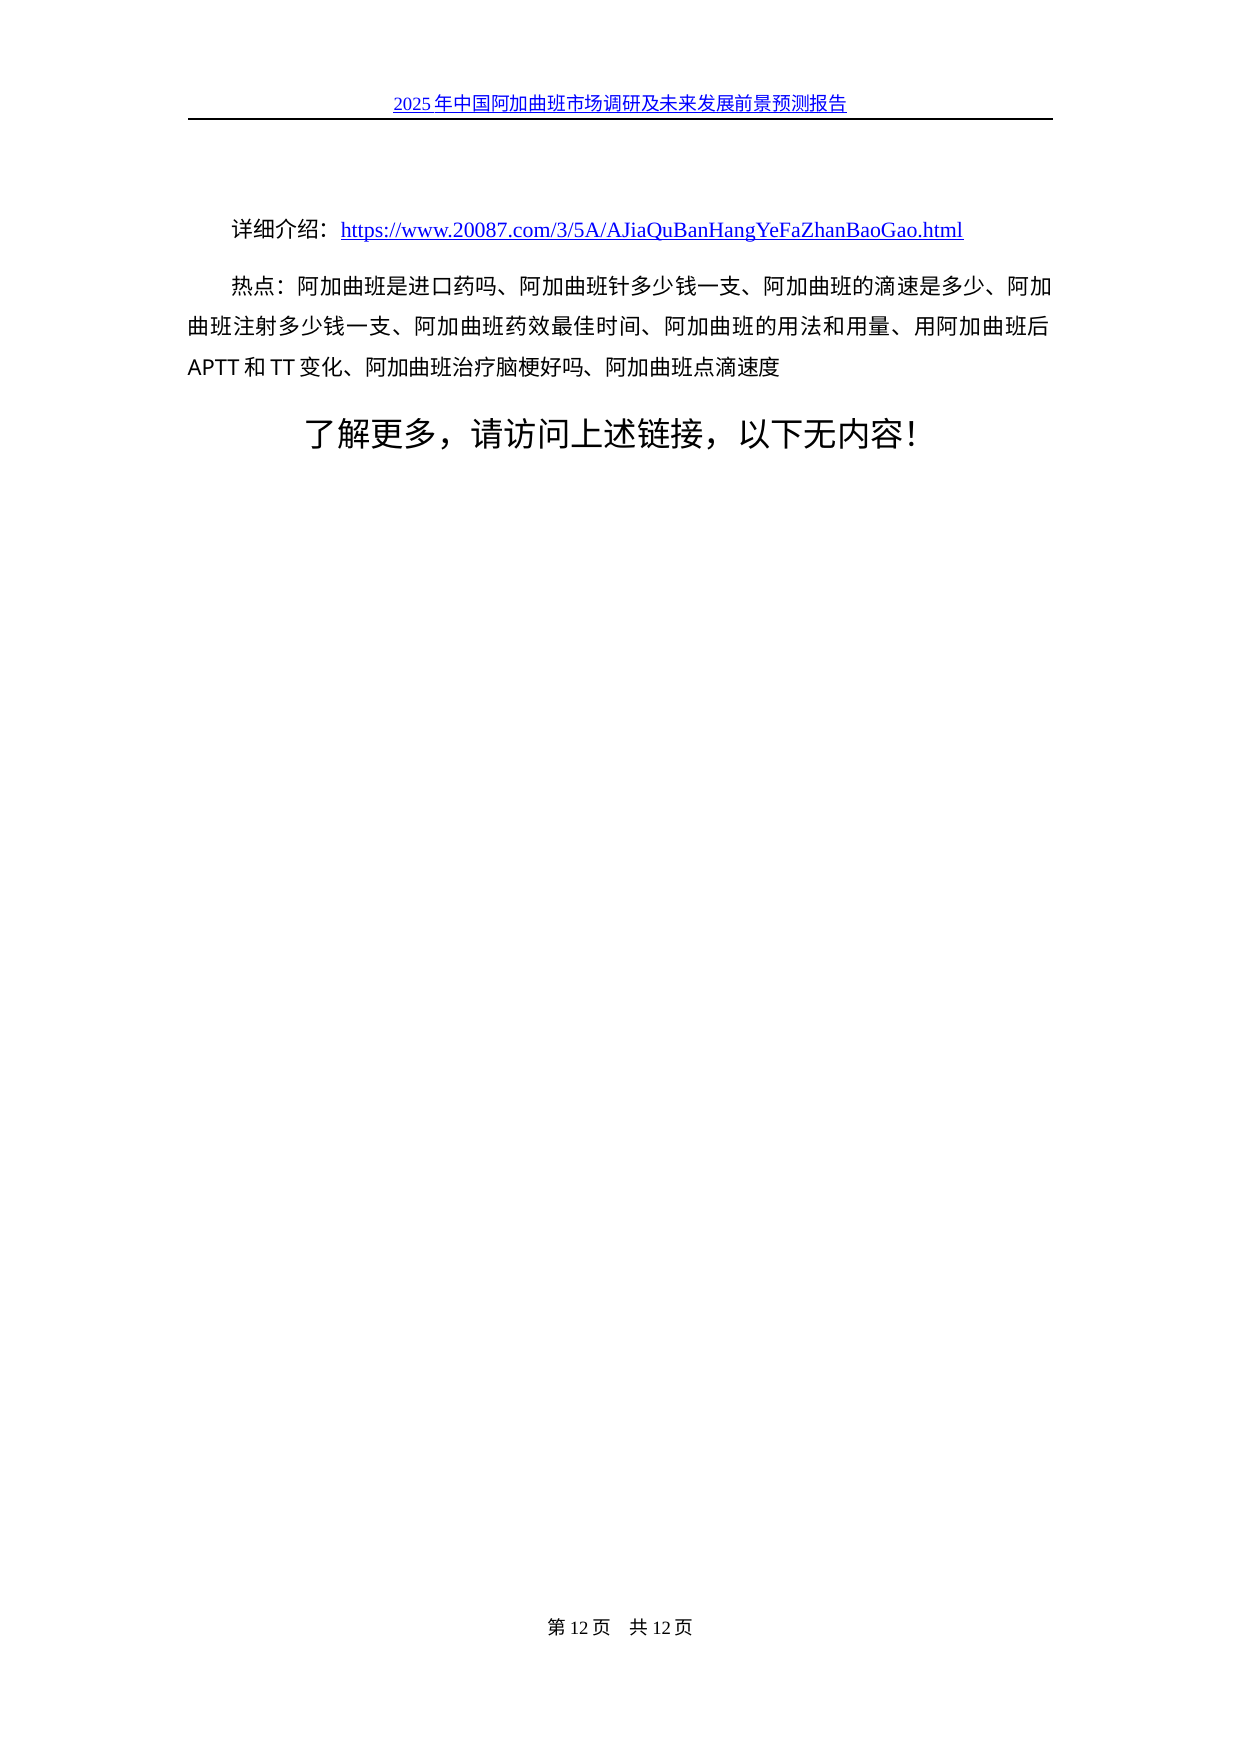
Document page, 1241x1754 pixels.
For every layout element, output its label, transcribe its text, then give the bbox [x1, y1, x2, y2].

text 详细介绍：https://www.20087.com/3/5A/AJiaQuBanHangYeFaZhanBaoGao.html [187, 212, 1053, 244]
text 热点：阿加曲班是进口药吗、阿加曲班针多少钱一支、阿加曲班的滴速是多少、阿加曲班注射多少钱一支、阿加曲班药效最佳时间、阿加曲班的用法和用量、用阿加曲班后APTT和TT变化、阿加曲班治疗脑梗好吗、阿加曲班点滴速度 [187, 268, 1053, 382]
title 了解更多，请访问上述链接，以下无内容！ [187, 399, 1053, 464]
